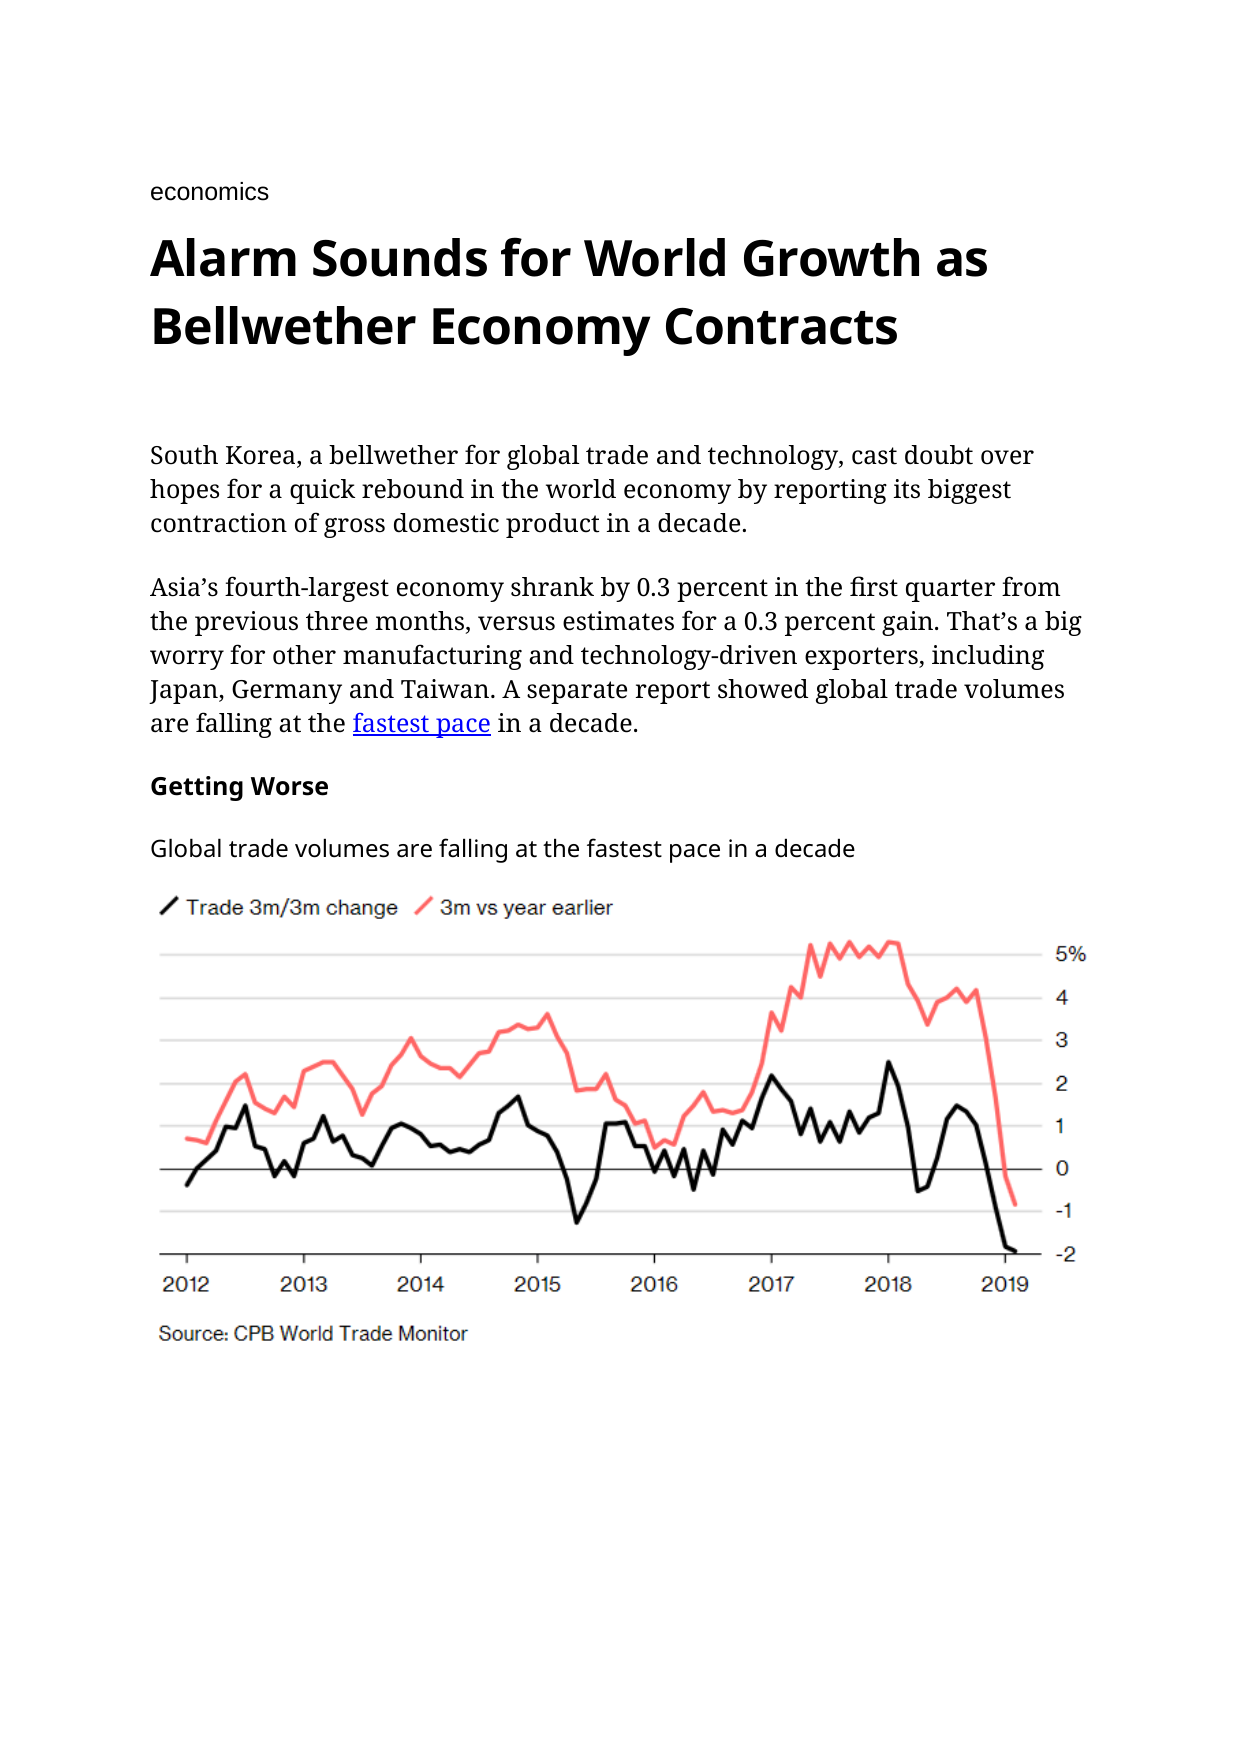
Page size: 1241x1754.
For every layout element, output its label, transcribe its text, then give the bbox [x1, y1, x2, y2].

text Global trade volumes are falling at the fastest pace in a decade [150, 832, 1090, 864]
text economics [150, 177, 1090, 206]
text Getting Worse [150, 769, 1090, 803]
picture [150, 893, 1091, 1375]
text Alarm Sounds for World Growth as Bellwether Economy Contracts [150, 223, 1090, 359]
text South Korea, a bellwether for global trade and technology, cast doubt over hopes for a quick rebound in the world economy by reporting its biggest contraction of gross domestic product in a decade. [150, 438, 1090, 540]
text Asia’s fourth-largest economy shrank by 0.3 percent in the first quarter from the previous three months, versus estimates for a 0.3 percent gain. That’s a big worry for other manufacturing and technology-driven exporters, including Japan, Germany and Taiwan. A separate report showed global trade volumes are falling at the fastest pace in a decade. [150, 569, 1090, 739]
